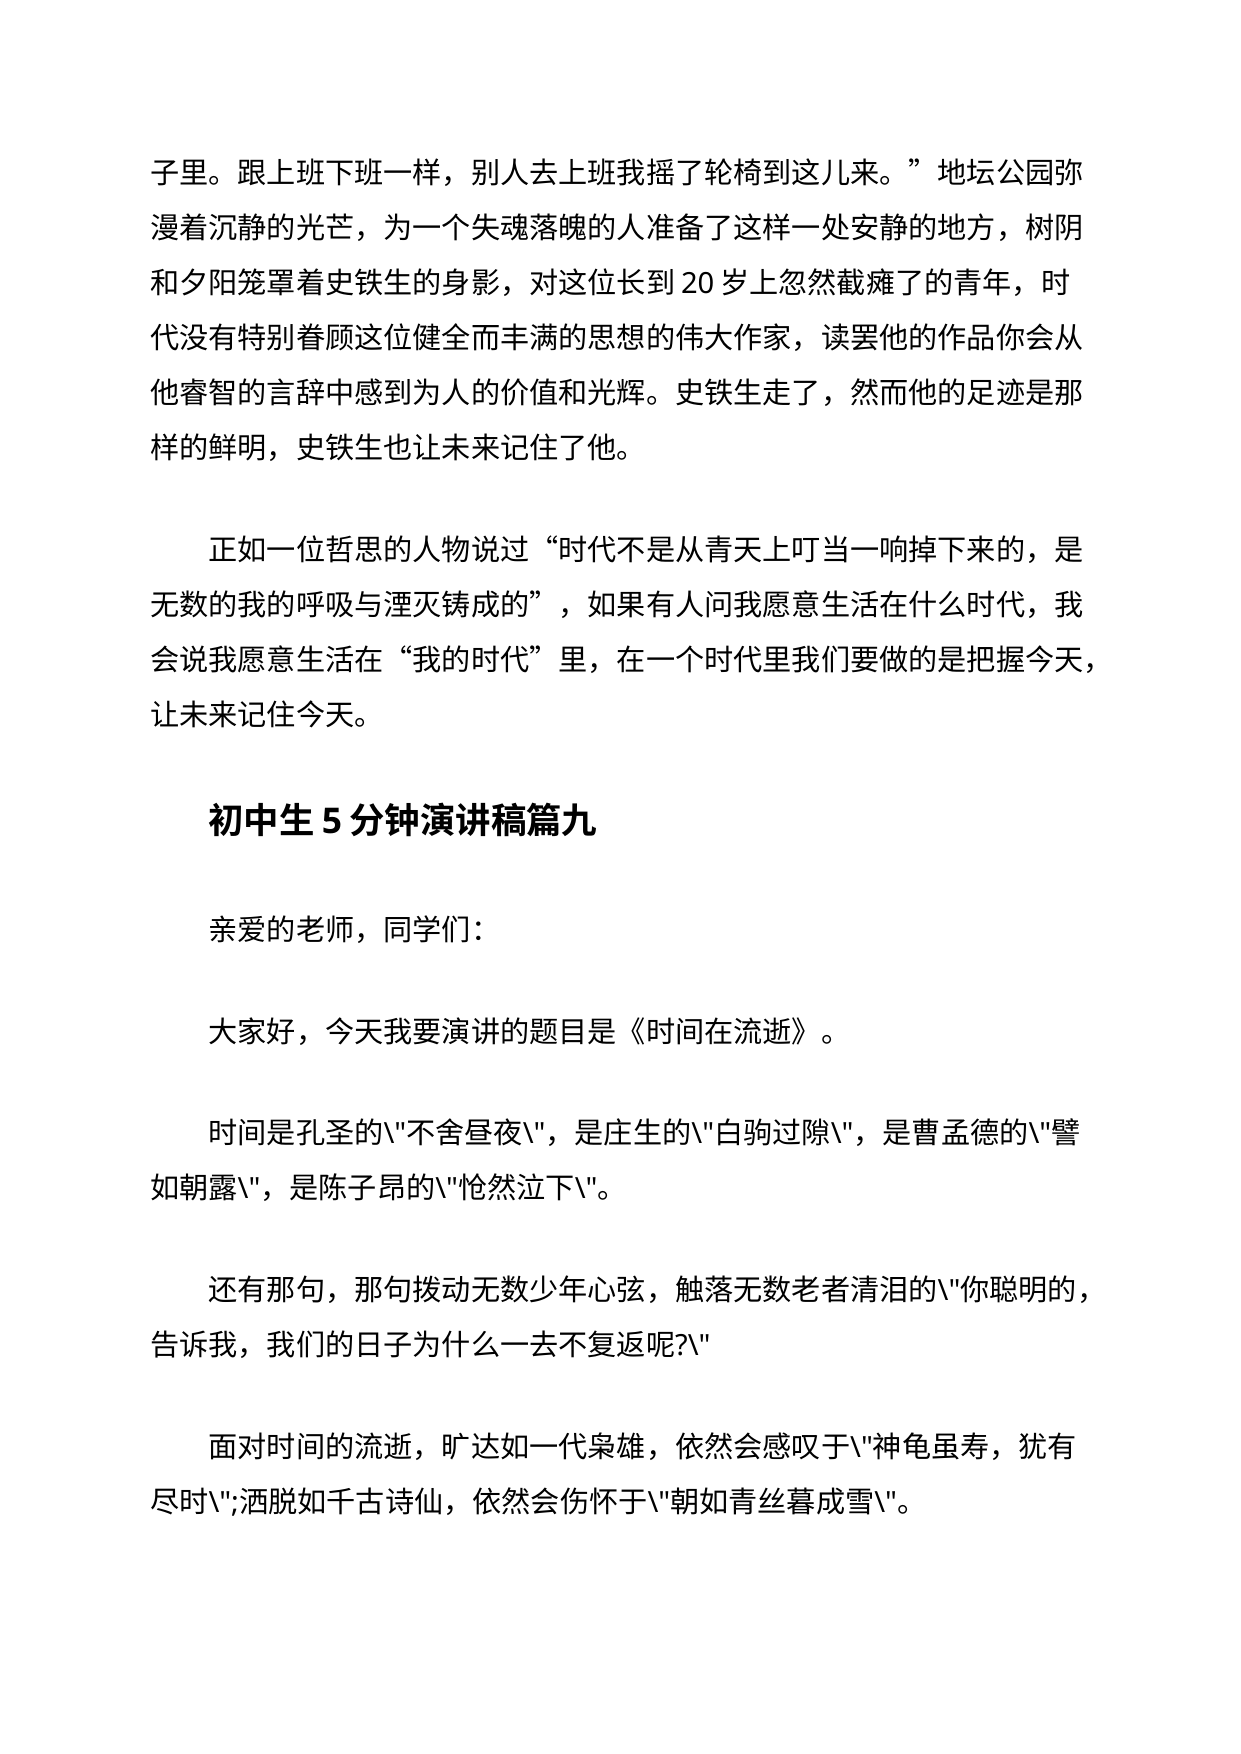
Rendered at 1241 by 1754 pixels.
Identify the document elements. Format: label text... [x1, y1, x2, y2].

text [150, 150, 1090, 467]
text 大家好，今天我要演讲的题目是《时间在流逝》。 [150, 1008, 1090, 1050]
text 面对时间的流逝，旷达如一代枭雄，依然会感叹于\"神龟虽寿，犹有尽时\";洒脱如千古诗仙，依然会伤怀于\"朝如青丝暮成雪\"。 [150, 1424, 1090, 1521]
text 初中生5分钟演讲稿篇九 [150, 793, 1090, 844]
text 亲爱的老师，同学们： [150, 906, 1090, 949]
text 还有那句，那句拨动无数少年心弦，触落无数老者清泪的\"你聪明的，告诉我，我们的日子为什么一去不复返呢?\" [150, 1267, 1090, 1364]
text 正如一位哲思的人物说过“时代不是从青天上叮当一响掉下来的，是无数的我的呼吸与湮灭铸成的”，如果有人问我愿意生活在什么时代，我会说我愿意生活在“我的时代”里，在一个时代里我们要做的是把握今天，让未来记住今天。 [150, 526, 1090, 733]
text 时间是孔圣的\"不舍昼夜\"，是庄生的\"白驹过隙\"，是曹孟德的\"譬如朝露\"，是陈子昂的\"怆然泣下\"。 [150, 1110, 1090, 1207]
